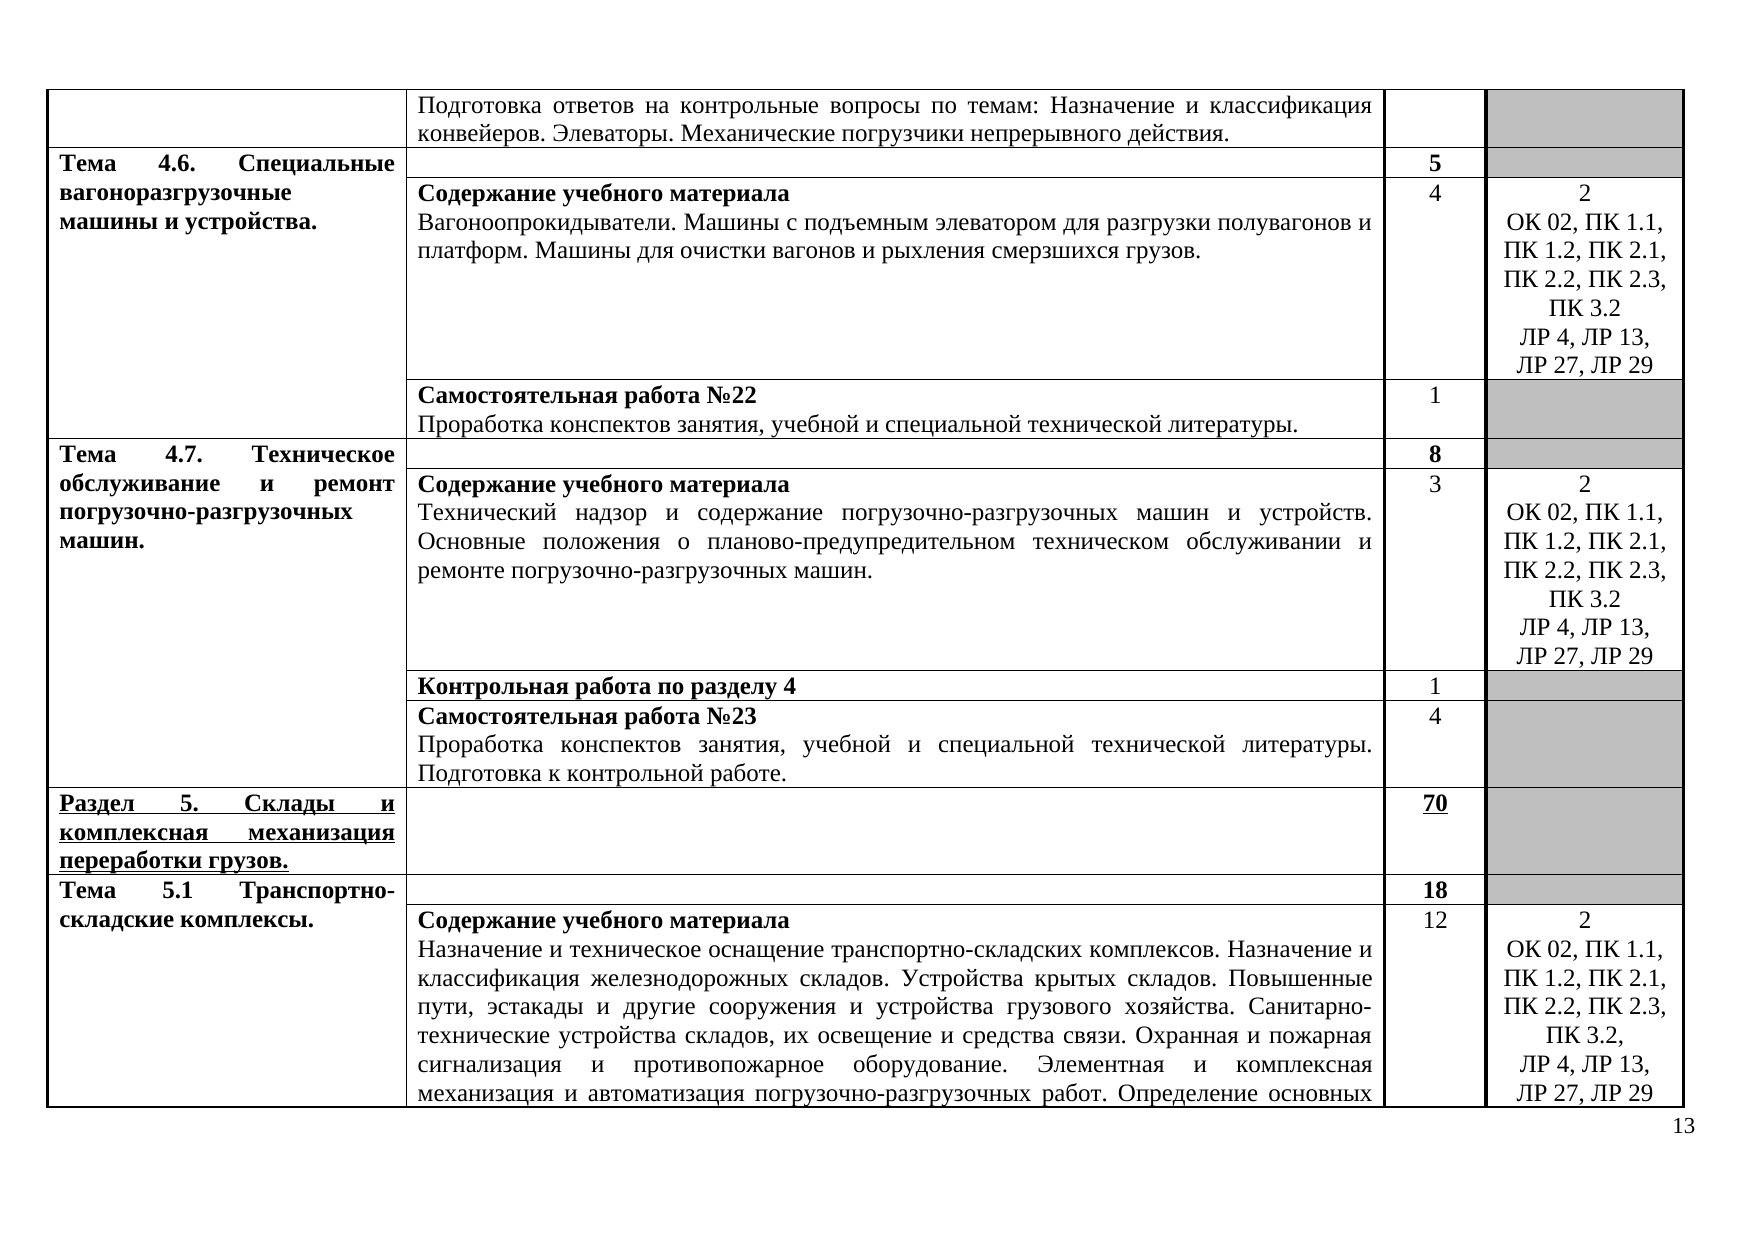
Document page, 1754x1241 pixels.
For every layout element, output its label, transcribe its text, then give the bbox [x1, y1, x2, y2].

table_cell 5 [1386, 148, 1484, 177]
table_cell 8 [1386, 439, 1484, 468]
table_cell [1488, 380, 1682, 438]
table_cell Тема 4.7. Техническое обслуживание и ремонт погрузочно-разгрузочных машин. [49, 439, 406, 787]
table_cell 12 [1386, 905, 1484, 1106]
table_cell Тема 4.6. Специальные вагоноразгрузочные машины и устройства. [49, 148, 406, 438]
table_cell [1488, 788, 1682, 874]
table_cell Содержание учебного материала Вагоноопрокидыватели. Машины с подъемным элеватором для разгрузки полувагонов и платформ. Машины для очистки вагонов и рыхления смерзшихся грузов. [407, 178, 1383, 379]
table_cell 1 [1386, 380, 1484, 438]
table_cell Содержание учебного материала Технический надзор и содержание погрузочно-разгрузочных машин и устройств. Основные положения о планово-предупредительном техническом обслуживании и ремонте погрузочно-разгрузочных машин. [407, 469, 1383, 670]
table_cell [407, 148, 1383, 177]
table_cell [1488, 439, 1682, 468]
table_cell 4 [1386, 90, 1484, 147]
table_cell Контрольная работа по разделу 4 [407, 671, 1383, 700]
table_cell Самостоятельная работа №23 Проработка конспектов занятия, учебной и специальной технической литературы. Подготовка к контрольной работе. [407, 701, 1383, 787]
table_cell [407, 875, 1383, 904]
table_cell 4 [1386, 178, 1484, 379]
table_cell [1488, 148, 1682, 177]
table_cell [407, 439, 1383, 468]
table_cell 18 [1386, 875, 1484, 904]
table_cell 1 [1386, 671, 1484, 700]
table_cell [1488, 875, 1682, 904]
table_cell [1488, 90, 1682, 147]
table_cell Самостоятельная работа №22 Проработка конспектов занятия, учебной и специальной технической литературы. [407, 380, 1383, 438]
table_cell 70 [1386, 788, 1484, 874]
table_cell 2 ОК 02, ПК 1.1, ПК 1.2, ПК 2.1, ПК 2.2, ПК 2.3, ПК 3.2 ЛР 4, ЛР 13, ЛР 27, ЛР 29 [1488, 469, 1682, 670]
table_cell Раздел 5. Склады и комплексная механизация переработки грузов. [49, 788, 406, 874]
table_cell 4 [1386, 701, 1484, 787]
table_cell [407, 90, 1383, 147]
table_cell 3 [1386, 469, 1484, 670]
table_cell 2 ОК 02, ПК 1.1, ПК 1.2, ПК 2.1, ПК 2.2, ПК 2.3, ПК 3.2 ЛР 4, ЛР 13, ЛР 27, ЛР 29 [1488, 178, 1682, 379]
table_cell [407, 788, 1383, 874]
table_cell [407, 905, 1383, 1106]
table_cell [1488, 905, 1682, 1106]
table_cell [1488, 701, 1682, 787]
table_cell Тема 5.1 Транспортно-складские комплексы. [49, 875, 406, 1106]
table_cell [1488, 671, 1682, 700]
